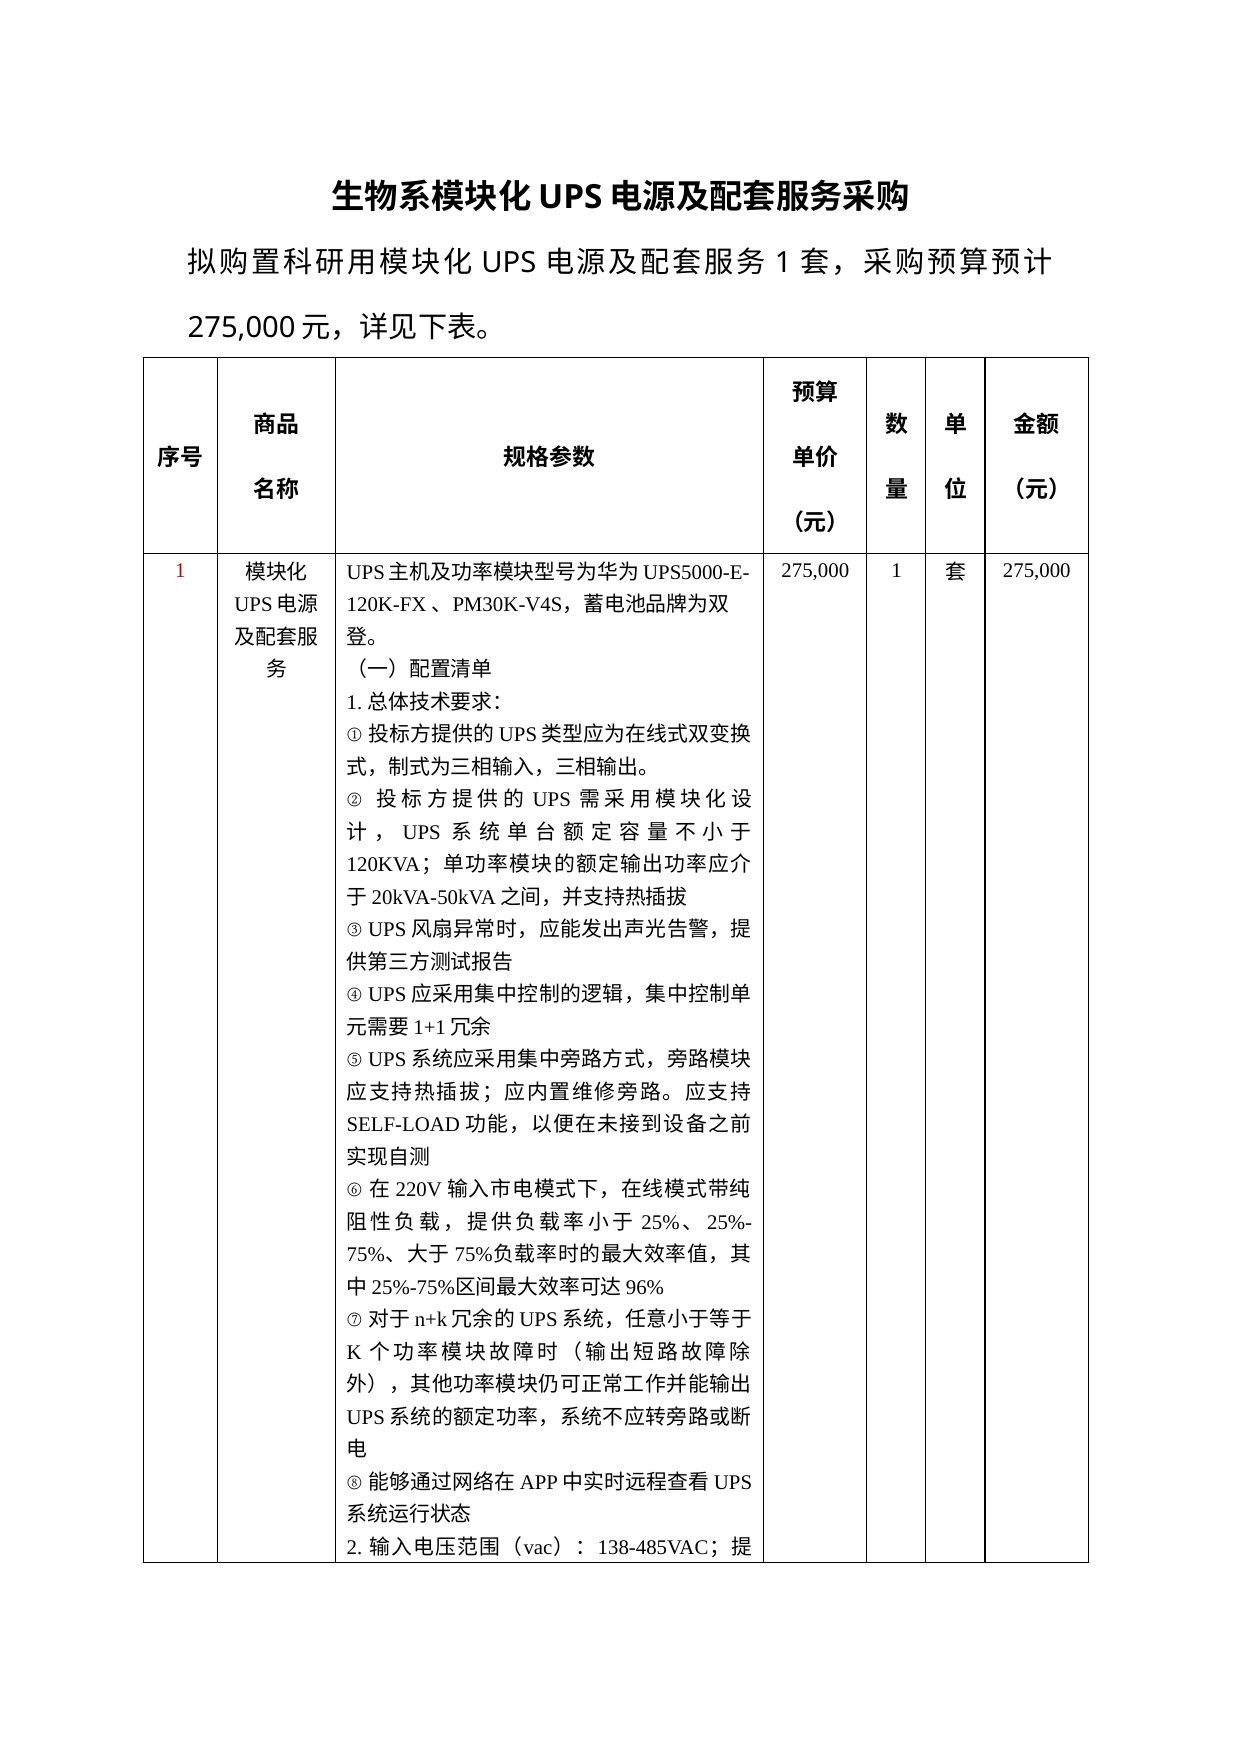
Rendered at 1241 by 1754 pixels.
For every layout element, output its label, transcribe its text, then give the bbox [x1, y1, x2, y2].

text 拟购置科研用模块化UPS电源及配套服务1套，采购预算预计275,000元，详见下表。 [187, 227, 1053, 357]
table_header 商品 名称 [218, 358, 335, 553]
table_header 序号 [144, 358, 217, 553]
table_header 单位 [926, 358, 984, 553]
table_cell 275,000 [764, 554, 866, 1562]
table_header 金额（元） [986, 358, 1088, 553]
table_header 数量 [867, 358, 925, 553]
table_header 规格参数 [336, 358, 763, 553]
table_cell 1 [867, 554, 925, 1562]
table_cell 模块化UPS电源及配套服务 [218, 554, 335, 1562]
table_cell 275,000 [986, 554, 1088, 1562]
table_header 预算 单价（元） [764, 358, 866, 553]
text 生物系模块化UPS电源及配套服务采购 [187, 162, 1053, 227]
table_cell 1 [144, 554, 217, 1562]
table_cell 套 [926, 554, 984, 1562]
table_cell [336, 554, 763, 1562]
